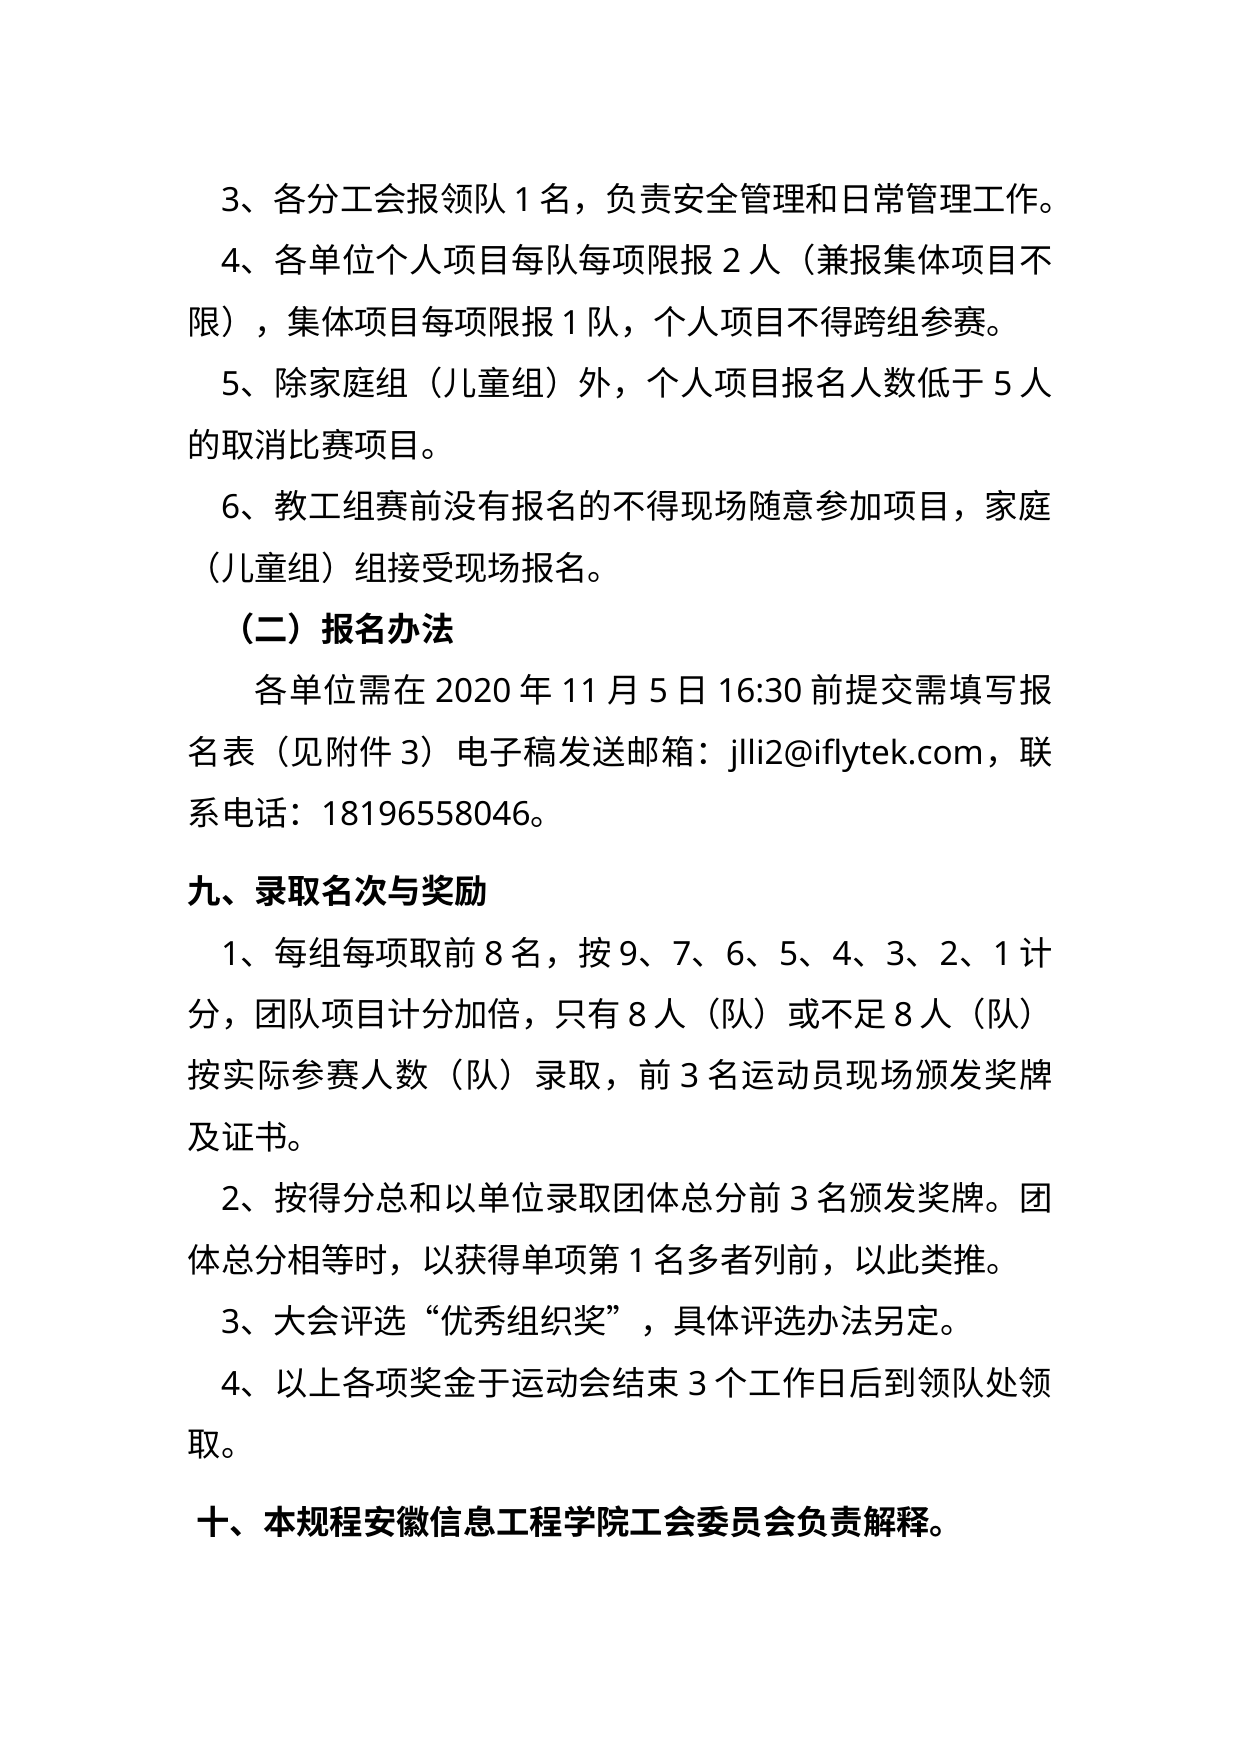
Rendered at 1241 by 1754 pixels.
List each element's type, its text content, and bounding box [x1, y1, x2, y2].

text 九、录取名次与奖励 [187, 854, 1053, 916]
text 3、大会评选“优秀组织奖”，具体评选办法另定。 [187, 1284, 1053, 1346]
text 2、按得分总和以单位录取团体总分前3名颁发奖牌。团体总分相等时，以获得单项第1名多者列前，以此类推。 [187, 1162, 1053, 1284]
text 3、各分工会报领队1名，负责安全管理和日常管理工作。 [187, 162, 1053, 223]
text 1、每组每项取前8名，按9、7、6、5、4、3、2、1计分，团队项目计分加倍，只有8人（队）或不足8人（队）按实际参赛人数（队）录取，前3名运动员现场颁发奖牌及证书。 [187, 916, 1053, 1162]
text （二）报名办法 [187, 592, 1053, 654]
text 4、以上各项奖金于运动会结束3个工作日后到领队处领取。 [187, 1346, 1053, 1469]
text 6、教工组赛前没有报名的不得现场随意参加项目，家庭（儿童组）组接受现场报名。 [187, 469, 1053, 592]
text 十、本规程安徽信息工程学院工会委员会负责解释。 [187, 1485, 1053, 1547]
text 5、除家庭组（儿童组）外，个人项目报名人数低于5人的取消比赛项目。 [187, 346, 1053, 469]
text 4、各单位个人项目每队每项限报2人（兼报集体项目不限），集体项目每项限报1队，个人项目不得跨组参赛。 [187, 223, 1053, 346]
text 各单位需在2020年11月5日16:30前提交需填写报名表（见附件3）电子稿发送邮箱：jlli2@iflytek.com，联系电话：18196558046。 [187, 654, 1053, 838]
